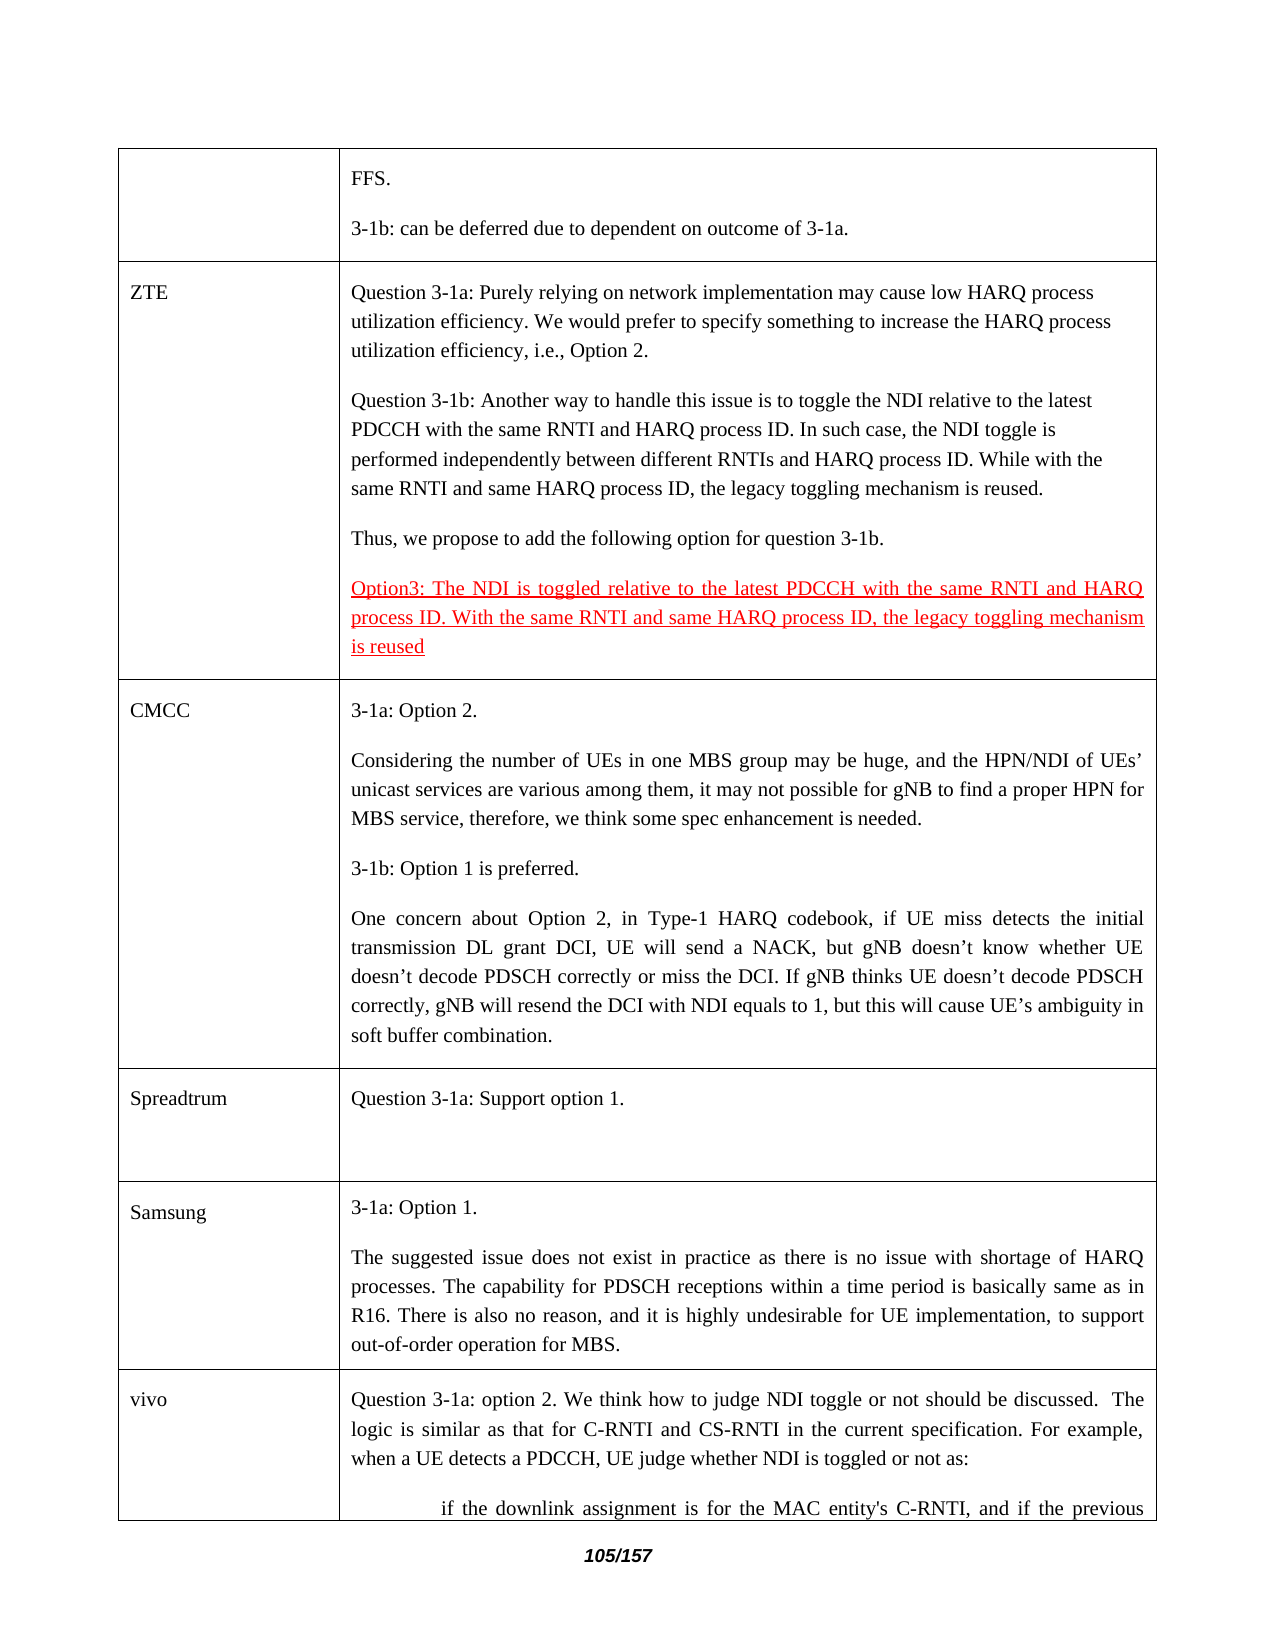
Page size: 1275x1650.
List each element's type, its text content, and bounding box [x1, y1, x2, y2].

table_cell vivo [119, 1370, 339, 1520]
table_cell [119, 149, 339, 261]
table_cell Samsung [119, 1182, 339, 1369]
table_cell 3-1a: Option 2. Considering the number of UEs in one MBS group may be huge, and the HPN/NDI of UEs’ unicast services are various among them, it may not possible for gNB to find a proper HPN for MBS service, therefore, we think some spec enhancement is needed. 3-1b: Option 1 is preferred. One concern about Option 2, in Type-1 HARQ codebook, if UE miss detects the initial transmission DL grant DCI, UE will send a NACK, but gNB doesn’t know whether UE doesn’t decode PDSCH correctly or miss the DCI. If gNB thinks UE doesn’t decode PDSCH correctly, gNB will resend the DCI with NDI equals to 1, but this will cause UE’s ambiguity in soft buffer combination. [340, 680, 1156, 1067]
table_cell Question 3-1a: Purely relying on network implementation may cause low HARQ process utilization efficiency. We would prefer to specify something to increase the HARQ process utilization efficiency, i.e., Option 2. Question 3-1b: Another way to handle this issue is to toggle the NDI relative to the latest PDCCH with the same RNTI and HARQ process ID. In such case, the NDI toggle is performed independently between different RNTIs and HARQ process ID. While with the same RNTI and same HARQ process ID, the legacy toggling mechanism is reused. Thus, we propose to add the following option for question 3-1b. Option3: The NDI is toggled relative to the latest PDCCH with the same RNTI and HARQ process ID. With the same RNTI and same HARQ process ID, the legacy toggling mechanism is reused [340, 262, 1156, 679]
table_cell CMCC [119, 680, 339, 1067]
table_cell 3-1a: Option 1. The suggested issue does not exist in practice as there is no issue with shortage of HARQ processes. The capability for PDSCH receptions within a time period is basically same as in R16. There is also no reason, and it is highly undesirable for UE implementation, to support out-of-order operation for MBS. [340, 1182, 1156, 1369]
table_cell ZTE [119, 262, 339, 679]
table_cell Question 3-1a: Support option 1. [340, 1069, 1156, 1181]
table_cell Spreadtrum [119, 1069, 339, 1181]
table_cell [340, 1370, 1156, 1520]
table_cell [340, 149, 1156, 261]
